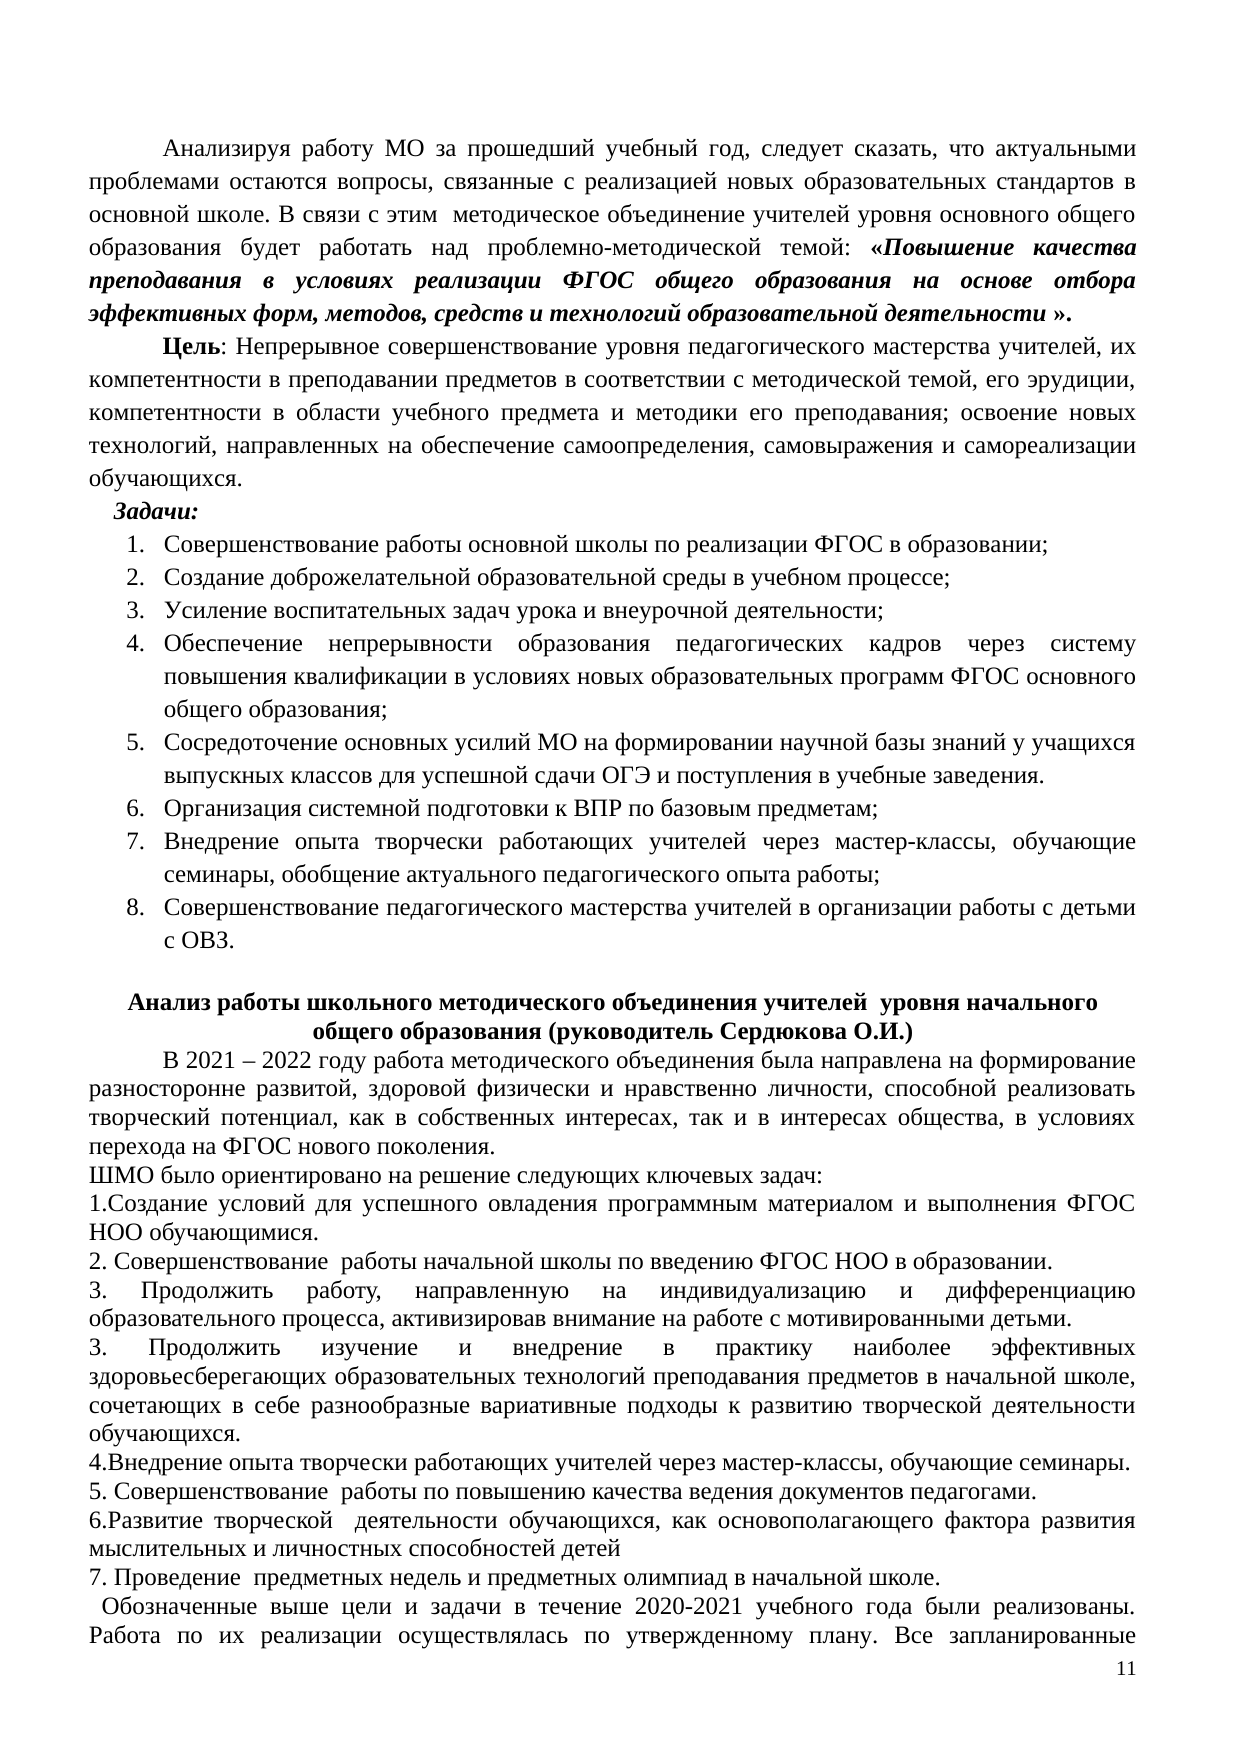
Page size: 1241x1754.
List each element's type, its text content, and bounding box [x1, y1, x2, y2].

text ШМО было ориентировано на решение следующих ключевых задач: [89, 1160, 1137, 1188]
text Анализ работы школьного методического объединения учителей уровня начального общего образования (руководитель Сердюкова О.И.) [89, 987, 1137, 1045]
list Совершенствование работы основной школы по реализации ФГОС в образовании; [126, 529, 1137, 558]
list Создание доброжелательной образовательной среды в учебном процессе; [126, 562, 1137, 591]
list Совершенствование педагогического мастерства учителей в организации работы с детьми с ОВЗ. [126, 892, 1137, 954]
text 1.Создание условий для успешного овладения программным материалом и выполнения ФГОС НОО обучающимися. [89, 1188, 1137, 1246]
text 4.Внедрение опыта творчески работающих учителей через мастер-классы, обучающие семинары. [89, 1447, 1137, 1476]
list Сосредоточение основных усилий МО на формировании научной базы знаний у учащихся выпускных классов для успешной сдачи ОГЭ и поступления в учебные заведения. [126, 727, 1137, 789]
text 7. Проведение предметных недель и предметных олимпиад в начальной школе. [89, 1562, 1137, 1591]
text В 2021 – 2022 году работа методического объединения была направлена на формирование разносторонне развитой, здоровой физически и нравственно личности, способной реализовать творческий потенциал, как в собственных интересах, так и в интересах общества, в условиях перехода на ФГОС нового поколения. [89, 1045, 1137, 1160]
list Организация системной подготовки к ВПР по базовым предметам; [126, 793, 1137, 822]
text 3. Продолжить изучение и внедрение в практику наиболее эффективных здоровьесберегающих образовательных технологий преподавания предметов в начальной школе, сочетающих в себе разнообразные вариативные подходы к развитию творческой деятельности обучающихся. [89, 1332, 1137, 1447]
text 6.Развитие творческой деятельности обучающихся, как основополагающего фактора развития мыслительных и личностных способностей детей [89, 1505, 1137, 1562]
text Цель: Непрерывное совершенствование уровня педагогического мастерства учителей, их компетентности в преподавании предметов в соответствии с методической темой, его эрудиции, компетентности в области учебного предмета и методики его преподавания; освоение новых технологий, направленных на обеспечение самоопределения, самовыражения и самореализации обучающихся. [89, 331, 1137, 492]
text 2. Совершенствование работы начальной школы по введению ФГОС НОО в образовании. [89, 1246, 1137, 1275]
list Обеспечение непрерывности образования педагогических кадров через систему повышения квалификации в условиях новых образовательных программ ФГОС основного общего образования; [126, 628, 1137, 723]
text Задачи: [89, 496, 1137, 525]
text Анализируя работу МО за прошедший учебный год, следует сказать, что актуальными проблемами остаются вопросы, связанные с реализацией новых образовательных стандартов в основной школе. В связи с этим методическое объединение учителей уровня основного общего образования будет работать над проблемно-методической темой: «Повышение качества преподавания в условиях реализации ФГОС общего образования на основе отбора эффективных форм, методов, средств и технологий образовательной деятельности ». [89, 133, 1137, 327]
list Усиление воспитательных задач урока и внеурочной деятельности; [126, 595, 1137, 624]
list Внедрение опыта творчески работающих учителей через мастер-классы, обучающие семинары, обобщение актуального педагогического опыта работы; [126, 826, 1137, 888]
text 3. Продолжить работу, направленную на индивидуализацию и дифференциацию образовательного процесса, активизировав внимание на работе с мотивированными детьми. [89, 1275, 1137, 1332]
text 5. Совершенствование работы по повышению качества ведения документов педагогами. [89, 1476, 1137, 1505]
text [89, 1591, 1137, 1648]
